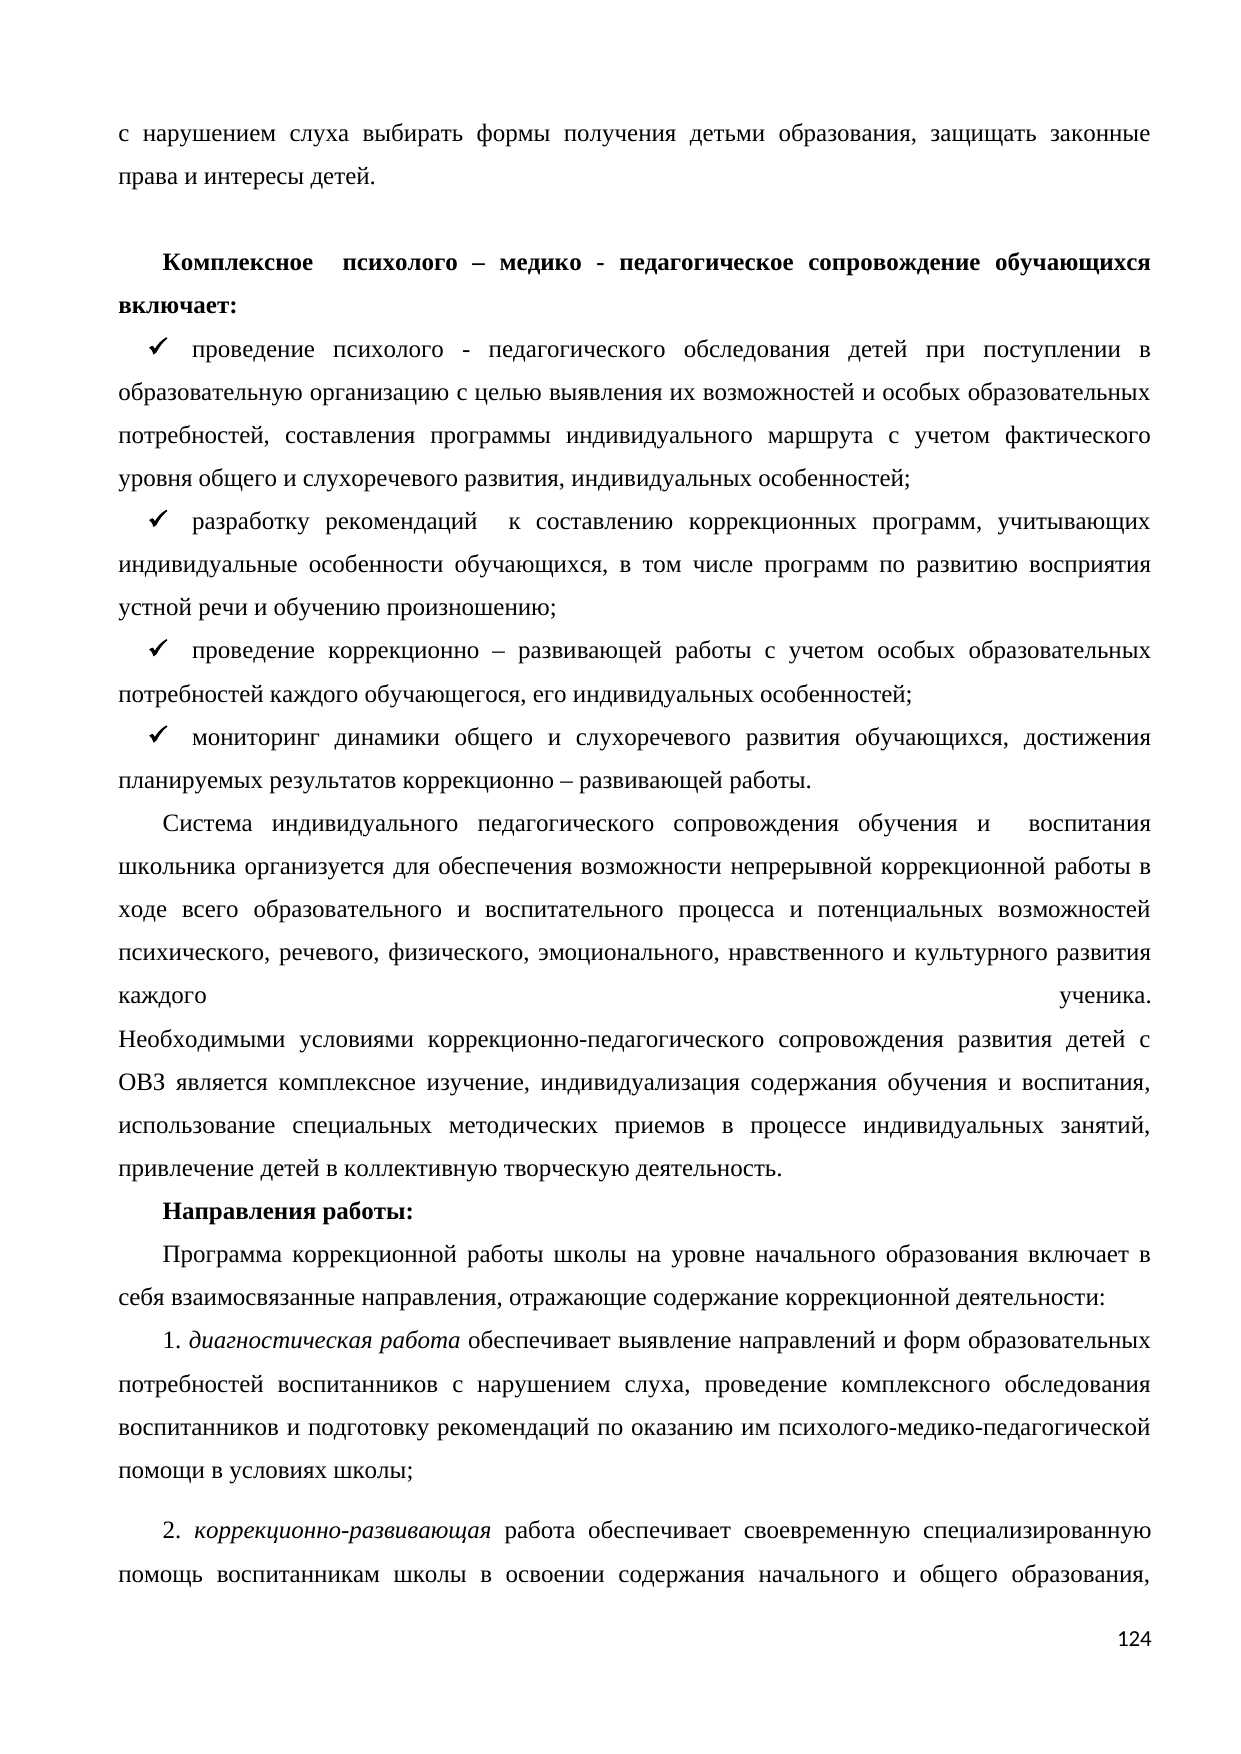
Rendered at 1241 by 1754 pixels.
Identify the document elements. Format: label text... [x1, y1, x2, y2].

list проведение психолого - педагогического обследования детей при поступлении в образовательную организацию с целью выявления их возможностей и особых образовательных потребностей, составления программы индивидуального маршрута с учетом фактического уровня общего и слухоречевого развития, индивидуальных особенностей; [118, 334, 1152, 492]
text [118, 1516, 1152, 1587]
text Комплексное психолого – медико - педагогическое сопровождение обучающихся включает: [118, 247, 1152, 319]
text 1. диагностическая работа обеспечивает выявление направлений и форм образовательных потребностей воспитанников с нарушением слуха, проведение комплексного обследования воспитанников и подготовку рекомендаций по оказанию им психолого-медико-педагогической помощи в условиях школы; [118, 1326, 1152, 1484]
list проведение коррекционно – развивающей работы с учетом особых образовательных потребностей каждого обучающегося, его индивидуальных особенностей; [118, 636, 1152, 707]
text Программа коррекционной работы школы на уровне начального образования включает в себя взаимосвязанные направления, отражающие содержание коррекционной деятельности: [118, 1239, 1152, 1311]
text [118, 118, 1152, 190]
list разработку рекомендаций к составлению коррекционных программ, учитывающих индивидуальные особенности обучающихся, в том числе программ по развитию восприятия устной речи и обучению произношению; [118, 506, 1152, 621]
text Направления работы: [118, 1196, 1152, 1225]
list мониторинг динамики общего и слухоречевого развития обучающихся, достижения планируемых результатов коррекционно – развивающей работы. [118, 722, 1152, 794]
text Система индивидуального педагогического сопровождения обучения и воспитания школьника организуется для обеспечения возможности непрерывной коррекционной работы в ходе всего образовательного и воспитательного процесса и потенциальных возможностей психического, речевого, физического, эмоционального, нравственного и культурного развития каждого ученика. Необходимыми условиями коррекционно-педагогического сопровождения развития детей с ОВЗ является комплексное изучение, индивидуализация содержания обучения и воспитания, использование специальных методических приемов в процессе индивидуальных занятий, привлечение детей в коллективную творческую деятельность. [118, 808, 1152, 1182]
